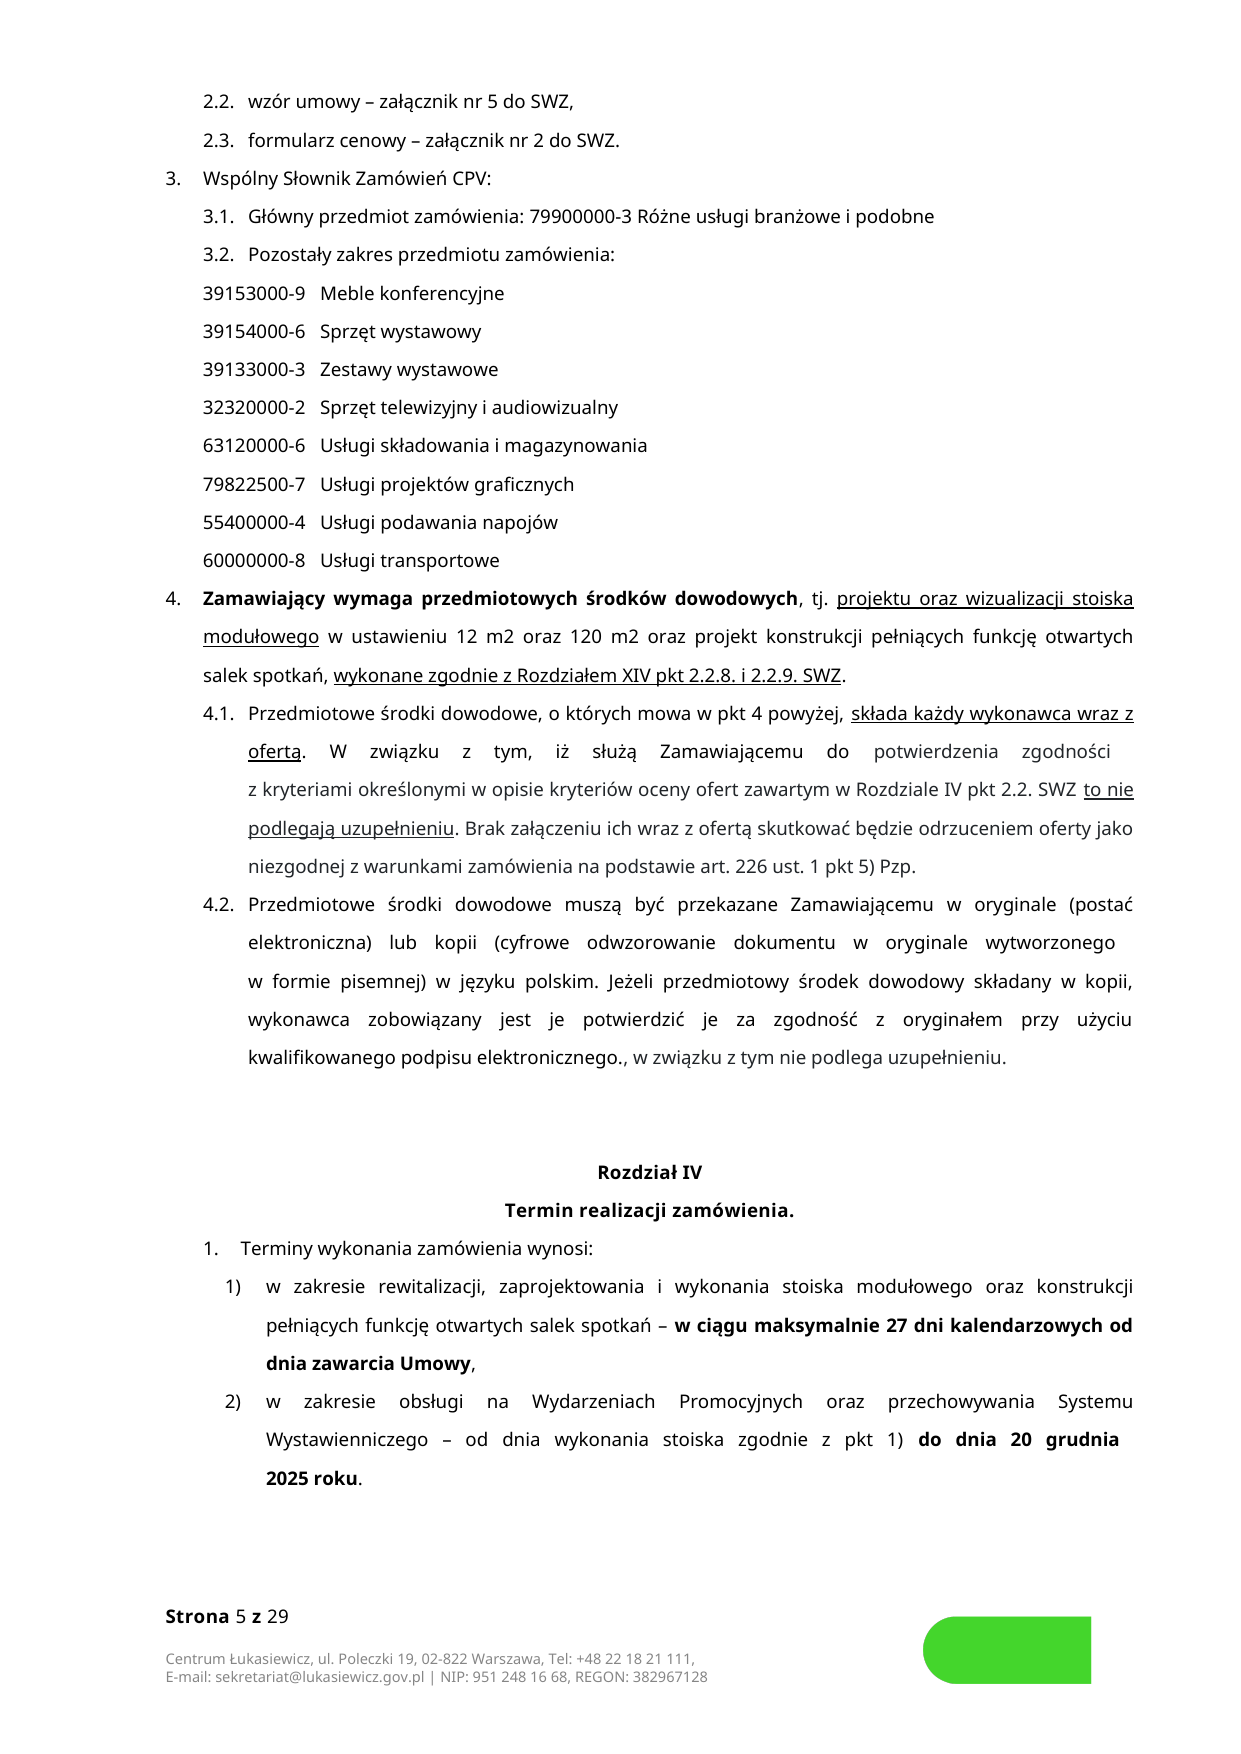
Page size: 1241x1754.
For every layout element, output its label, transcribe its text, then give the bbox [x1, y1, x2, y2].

list w zakresie rewitalizacji, zaprojektowania i wykonania stoiska modułowego oraz konstrukcji pełniących funkcję otwartych salek spotkań – w ciągu maksymalnie 27 dni kalendarzowych od dnia zawarcia Umowy, [224, 1274, 1134, 1376]
list Terminy wykonania zamówienia wynosi: [203, 1236, 1134, 1261]
list 55400000-4 Usługi podawania napojów [203, 509, 1134, 535]
list Pozostały zakres przedmiotu zamówienia: [203, 242, 1134, 267]
list Przedmiotowe środki dowodowe muszą być przekazane Zamawiającemu w oryginale (postać elektroniczna) lub kopii (cyfrowe odwzorowanie dokumentu w oryginale wytworzonego w formie pisemnej) w języku polskim. Jeżeli przedmiotowy środek dowodowy składany w kopii, wykonawca zobowiązany jest je potwierdzić je za zgodność z oryginałem przy użyciu kwalifikowanego podpisu elektronicznego., w związku z tym nie podlega uzupełnieniu. [203, 891, 1134, 1070]
list formularz cenowy – załącznik nr 2 do SWZ. [203, 127, 1134, 152]
subtitle Termin realizacji zamówienia. [165, 1197, 1134, 1223]
list w zakresie obsługi na Wydarzeniach Promocyjnych oraz przechowywania Systemu Wystawienniczego – od dnia wykonania stoiska zgodnie z pkt 1) do dnia 20 grudnia 2025 roku. [224, 1388, 1134, 1490]
text 60000000-8 Usługi transportowe [203, 547, 1134, 573]
list 39133000-3 Zestawy wystawowe [203, 356, 1134, 382]
list Wspólny Słownik Zamówień CPV: [165, 165, 1134, 191]
picture [919, 1612, 1121, 1752]
subtitle Rozdział IV [165, 1159, 1134, 1184]
list Główny przedmiot zamówienia: 79900000-3 Różne usługi branżowe i podobne [203, 203, 1134, 229]
list 79822500-7 Usługi projektów graficznych [203, 471, 1134, 496]
list 39153000-9 Meble konferencyjne [203, 280, 1134, 305]
list 39154000-6 Sprzęt wystawowy [203, 318, 1134, 343]
list Przedmiotowe środki dowodowe, o których mowa w pkt 4 powyżej, składa każdy wykonawca wraz z ofertą. W związku z tym, iż służą Zamawiającemu do potwierdzenia zgodności z kryteriami określonymi w opisie kryteriów oceny ofert zawartym w Rozdziale IV pkt 2.2. SWZ to nie podlegają uzupełnieniu. Brak załączeniu ich wraz z ofertą skutkować będzie odrzuceniem oferty jako niezgodnej z warunkami zamówienia na podstawie art. 226 ust. 1 pkt 5) Pzp. [203, 700, 1134, 879]
list Zamawiający wymaga przedmiotowych środków dowodowych, tj. projektu oraz wizualizacji stoiska modułowego w ustawieniu 12 m2 oraz 120 m2 oraz projekt konstrukcji pełniących funkcję otwartych salek spotkań, wykonane zgodnie z Rozdziałem XIV pkt 2.2.8. i 2.2.9. SWZ. [165, 586, 1134, 688]
list wzór umowy – załącznik nr 5 do SWZ, [203, 89, 1134, 114]
list 63120000-6 Usługi składowania i magazynowania [203, 433, 1134, 458]
list 32320000-2 Sprzęt telewizyjny i audiowizualny [203, 394, 1134, 420]
